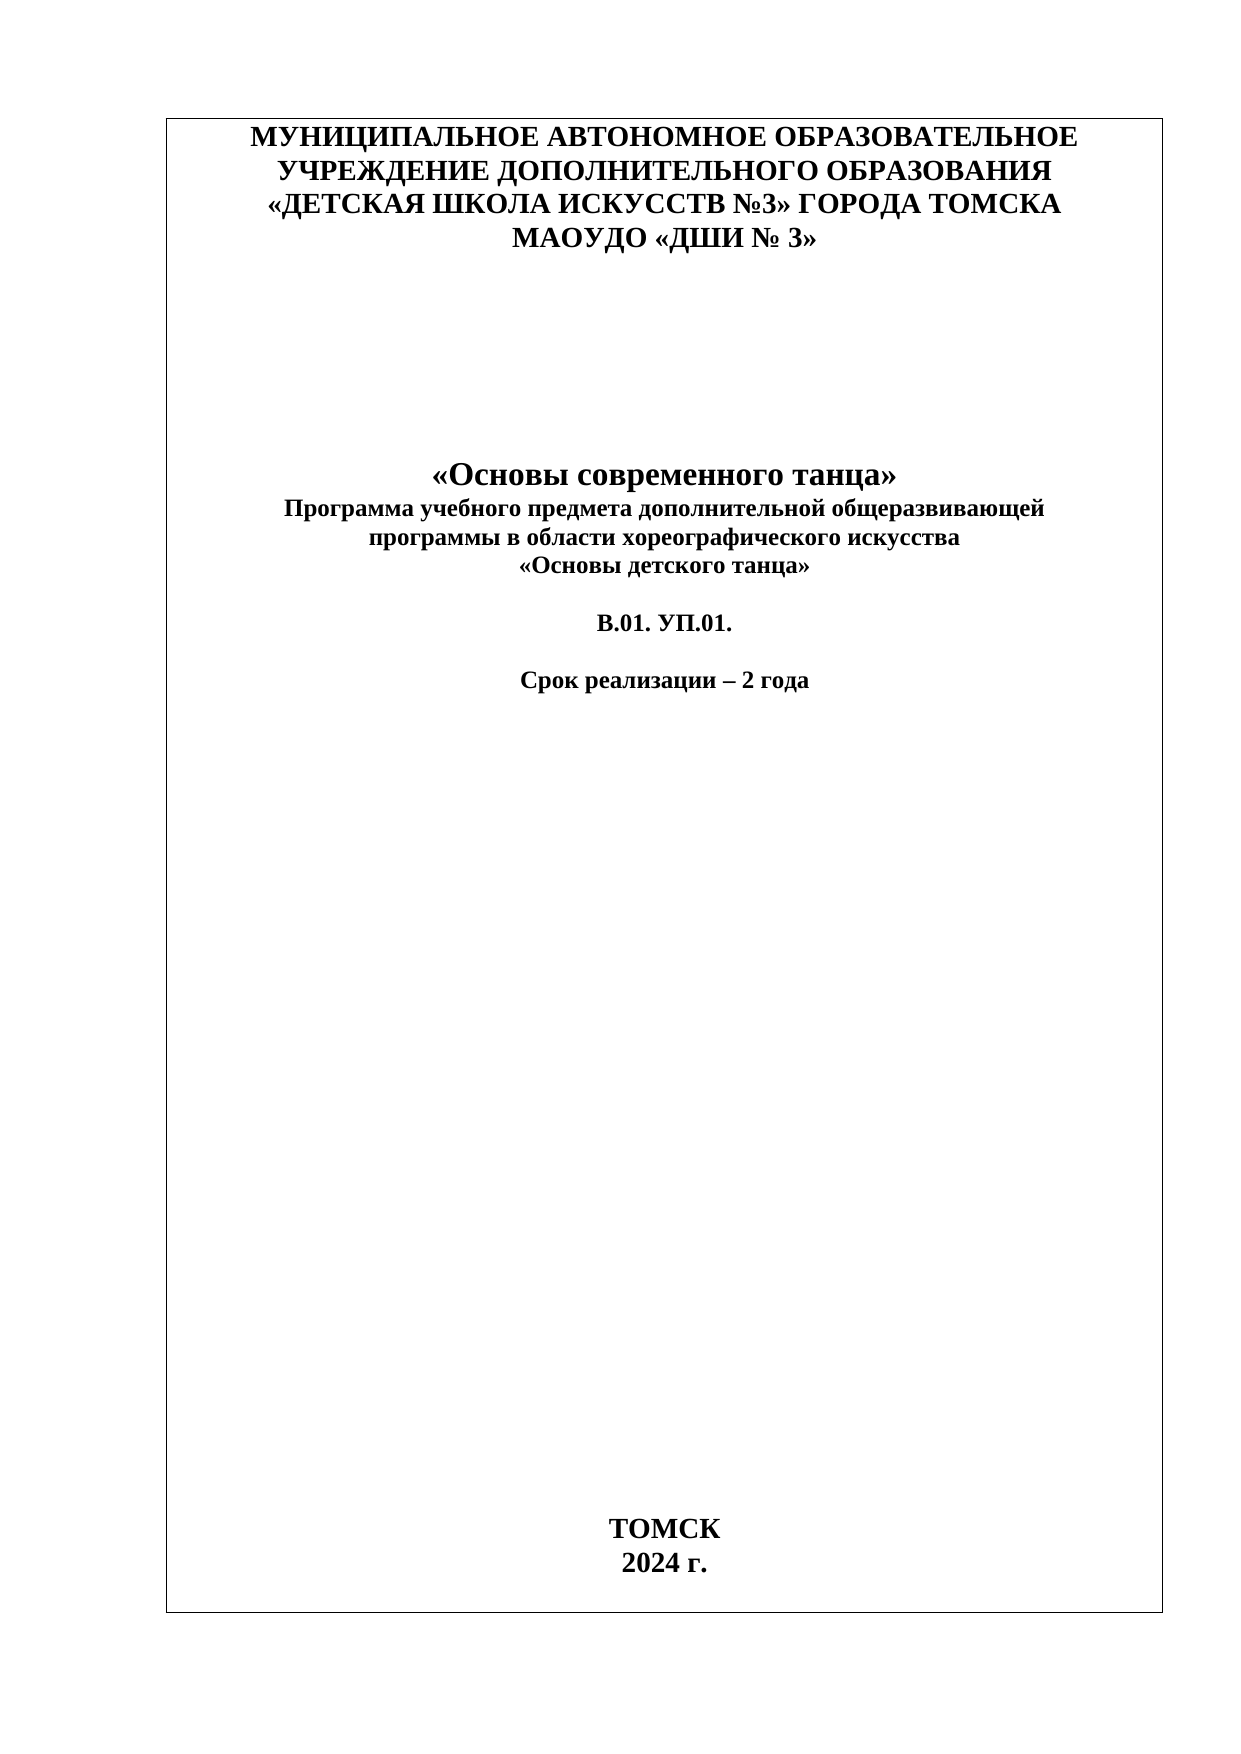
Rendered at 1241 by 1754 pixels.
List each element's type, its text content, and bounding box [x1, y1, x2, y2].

table_header МУНИЦИПАЛЬНОЕ АВТОНОМНОЕ ОБРАЗОВАТЕЛЬНОЕ УЧРЕЖДЕНИЕ ДОПОЛНИТЕЛЬНОГО ОБРАЗОВАНИЯ «ДЕТСКАЯ ШКОЛА ИСКУССТВ №3» ГОРОДА ТОМСКА МАОУДО «ДШИ № 3» «Основы современного танца» Программа учебного предмета дополнительной общеразвивающей программы в области хореографического искусства «Основы детского танца» В.01. УП.01. Срок реализации – 2 года ТОМСК 2024 г. [167, 119, 1162, 1612]
